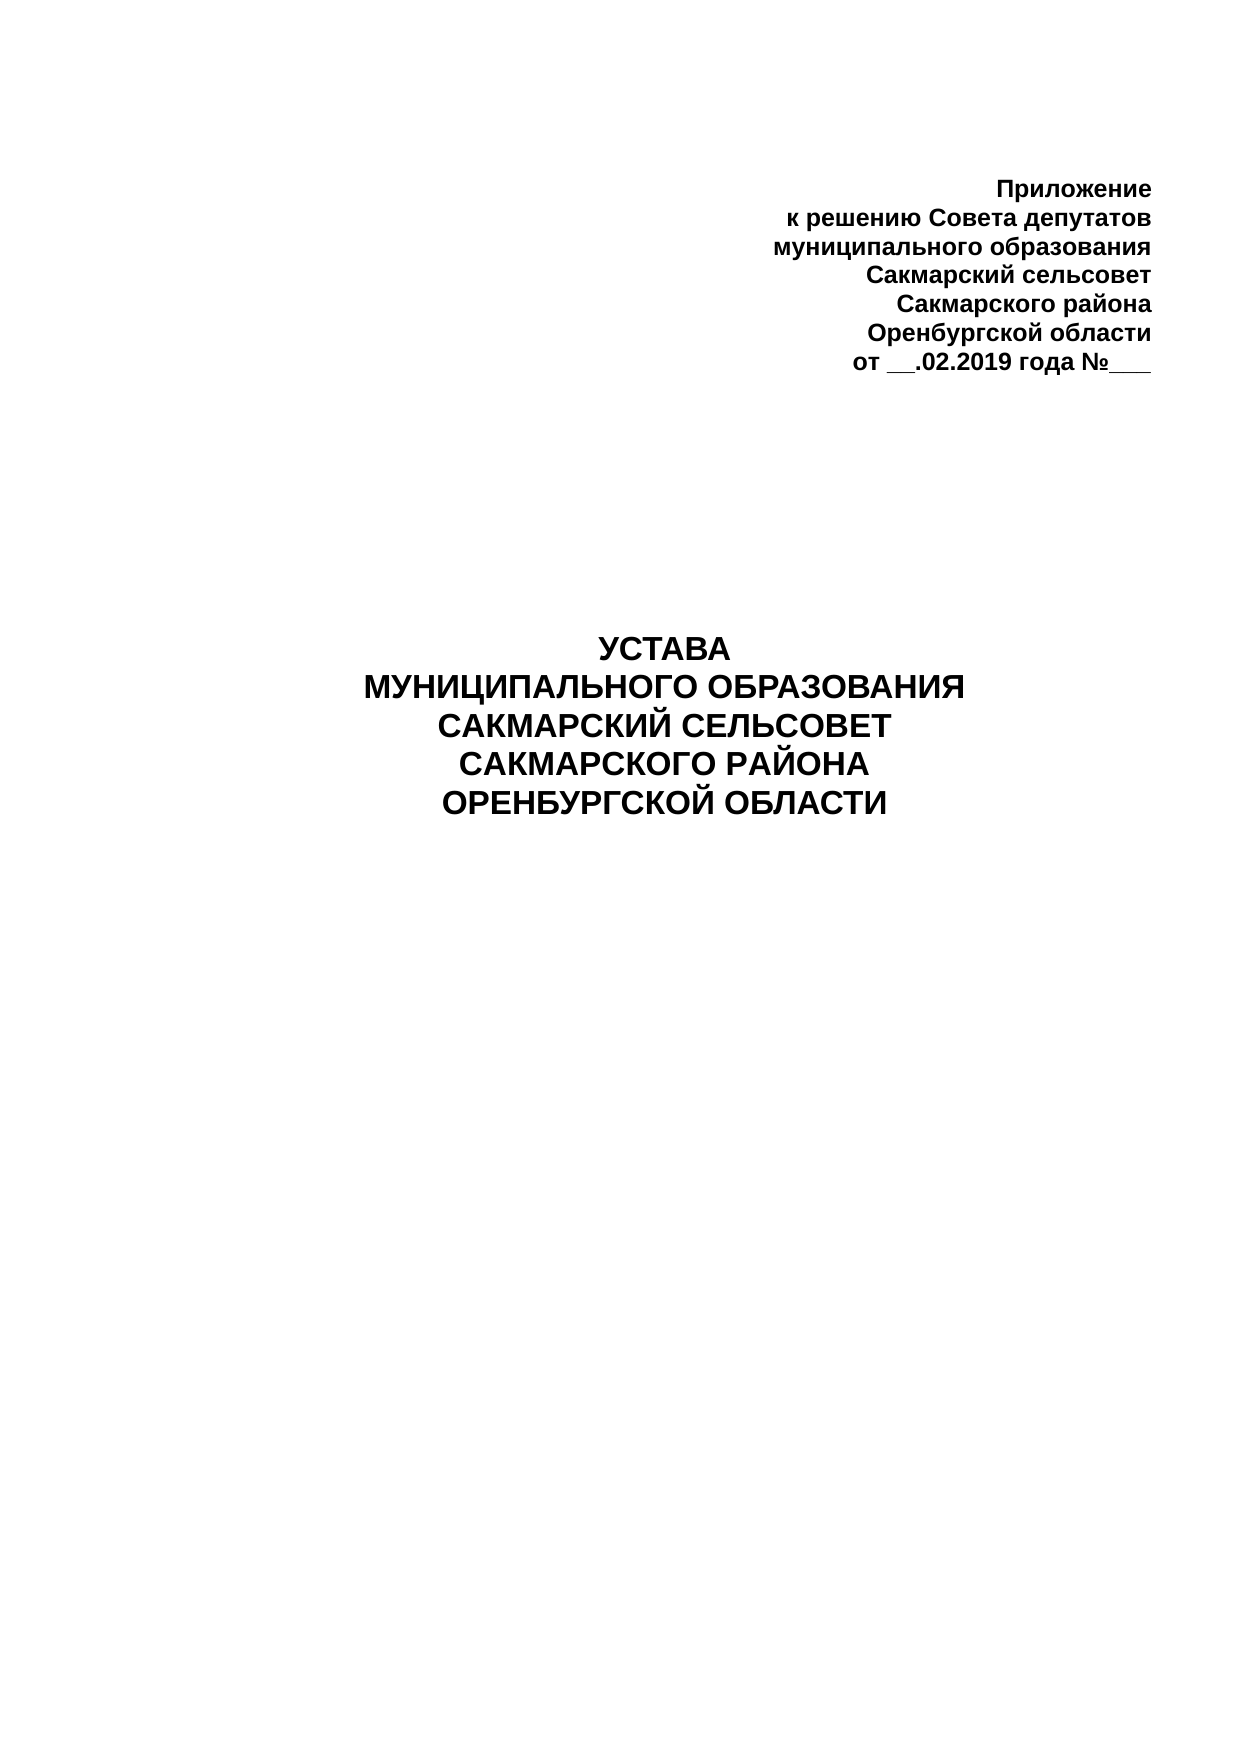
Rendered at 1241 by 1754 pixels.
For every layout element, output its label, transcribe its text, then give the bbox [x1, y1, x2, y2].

text от __.02.2019 года №___ [177, 346, 1152, 375]
title ОРЕНБУРГСКОЙ ОБЛАСТИ [177, 783, 1152, 821]
title МУНИЦИПАЛЬНОГО ОБРАЗОВАНИЯ [177, 667, 1152, 706]
text муниципального образования [177, 231, 1152, 260]
text Оренбургской области [177, 318, 1152, 346]
text Приложение [177, 174, 1152, 203]
title УСТАВА [177, 629, 1152, 667]
text Сакмарского района [177, 289, 1152, 318]
text САКМАРСКИЙ СЕЛЬСОВЕТ [177, 706, 1152, 744]
text к решению Совета депутатов [177, 203, 1152, 231]
text САКМАРСКОГО РАЙОНА [177, 744, 1152, 783]
text Сакмарский сельсовет [177, 260, 1152, 289]
